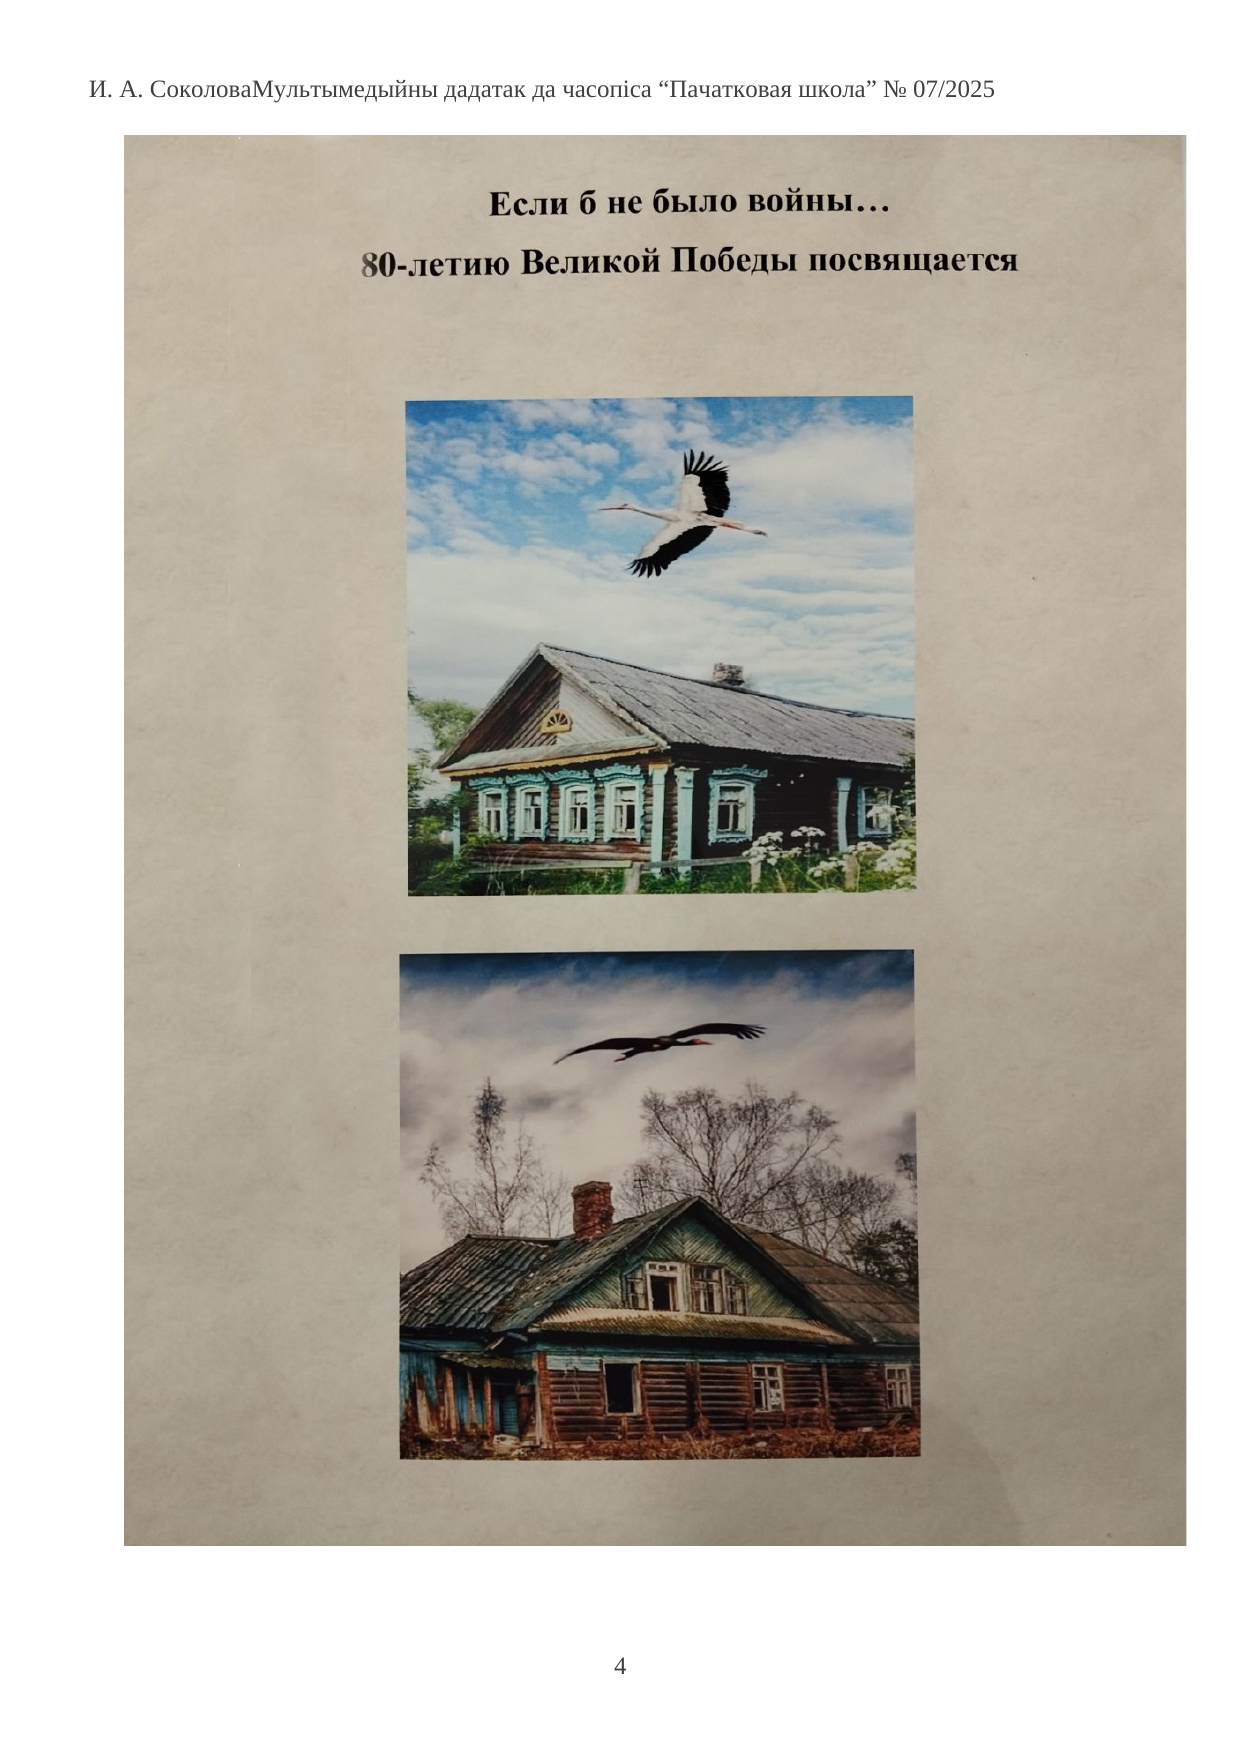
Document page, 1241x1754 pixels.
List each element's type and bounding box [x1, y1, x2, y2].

picture [124, 135, 1187, 1546]
